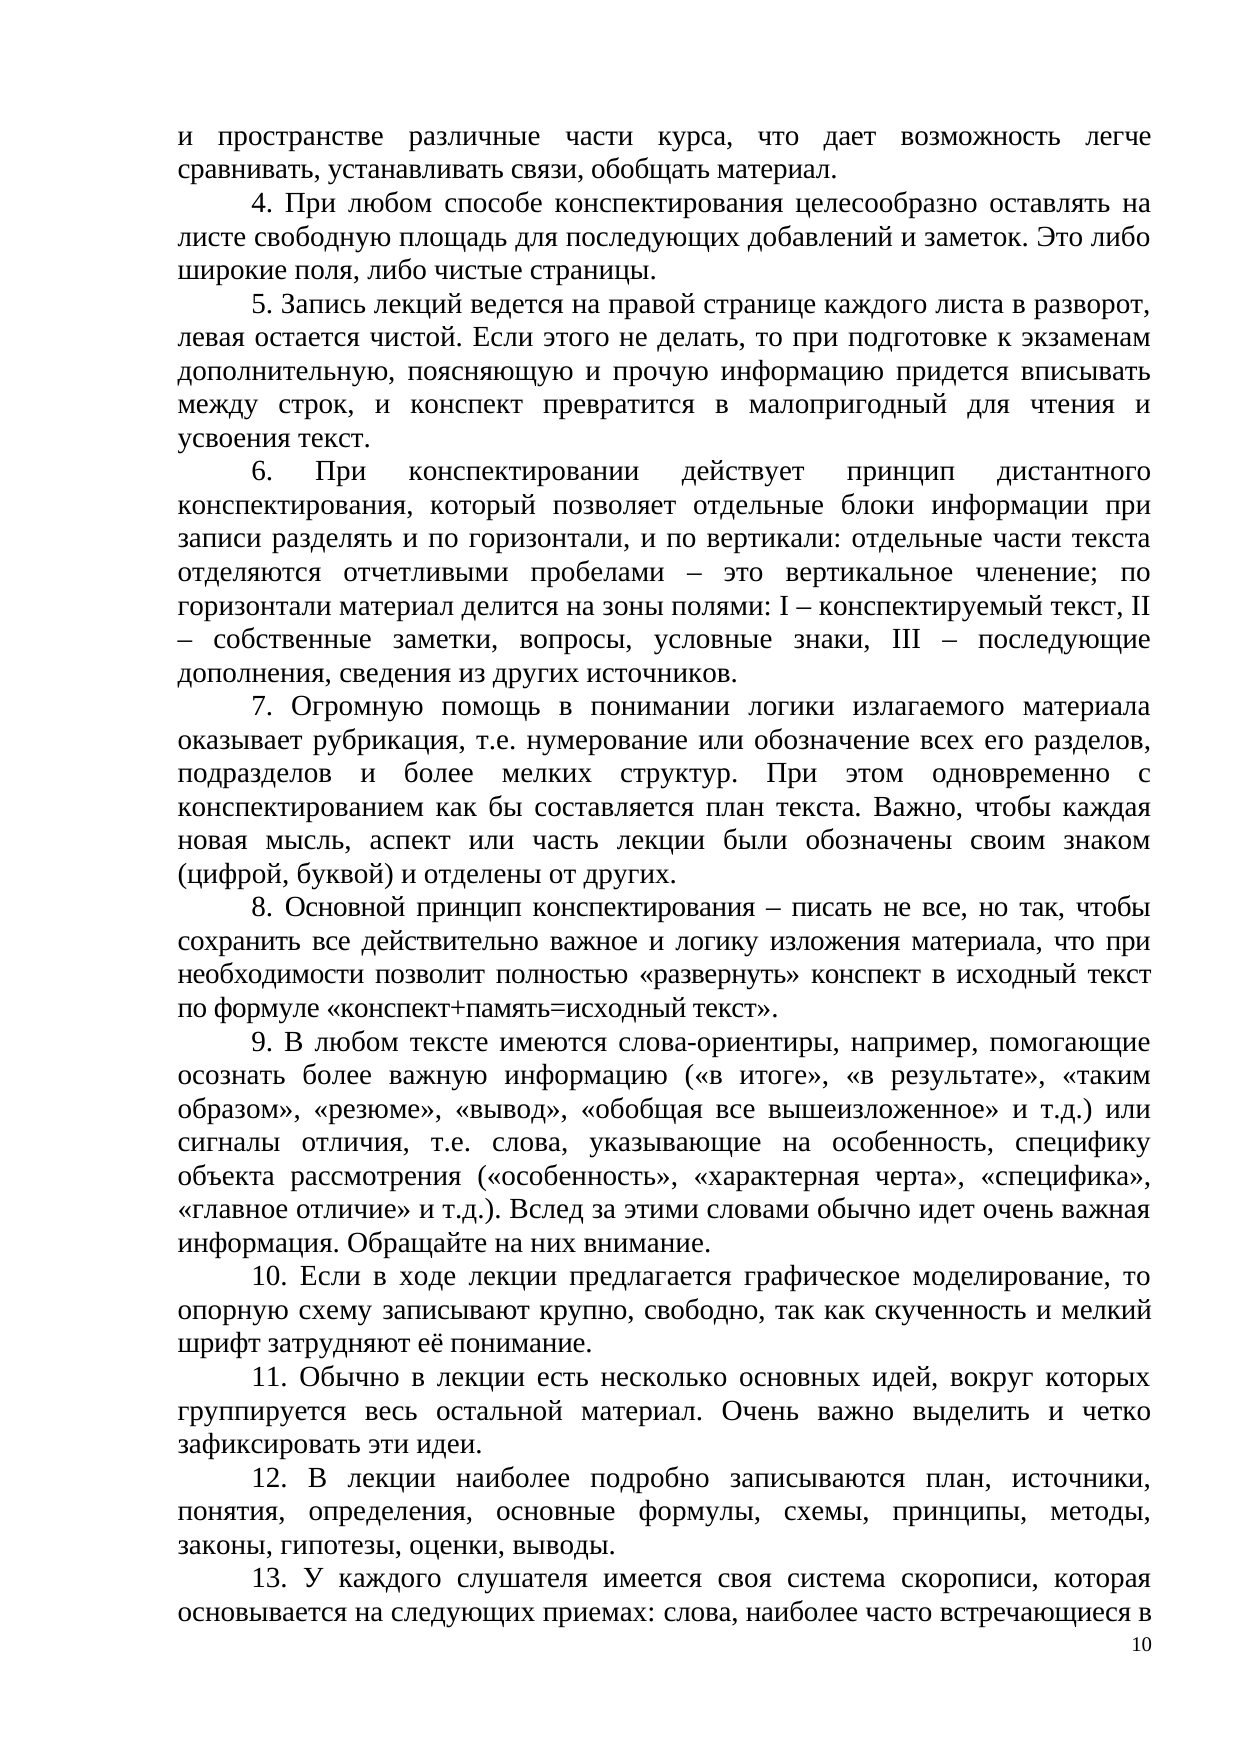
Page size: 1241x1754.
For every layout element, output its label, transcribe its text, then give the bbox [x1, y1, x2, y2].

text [177, 118, 1152, 185]
text 9. В любом тексте имеются слова-ориентиры, например, помогающие осознать более важную информацию («в итоге», «в результате», «таким образом», «резюме», «вывод», «обобщая все вышеизложенное» и т.д.) или сигналы отличия, т.е. слова, указывающие на особенность, специфику объекта рассмотрения («особенность», «характерная черта», «специфика», «главное отличие» и т.д.). Вслед за этими словами обычно идет очень важная информация. Обращайте на них внимание. [177, 1024, 1152, 1258]
text 11. Обычно в лекции есть несколько основных идей, вокруг которых группируется весь остальной материал. Очень важно выделить и четко зафиксировать эти идеи. [177, 1359, 1152, 1460]
text 10. Если в ходе лекции предлагается графическое моделирование, то опорную схему записывают крупно, свободно, так как скученность и мелкий шрифт затрудняют её понимание. [177, 1258, 1152, 1359]
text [177, 1560, 1152, 1627]
text 6. При конспектировании действует принцип дистантного конспектирования, который позволяет отдельные блоки информации при записи разделять и по горизонтали, и по вертикали: отдельные части текста отделяются отчетливыми пробелами – это вертикальное членение; по горизонтали материал делится на зоны полями: I – конспектируемый текст, II – собственные заметки, вопросы, условные знаки, III – последующие дополнения, сведения из других источников. [177, 453, 1152, 688]
text 8. Основной принцип конспектирования – писать не все, но так, чтобы сохранить все действительно важное и логику изложения материала, что при необходимости позволит полностью «развернуть» конспект в исходный текст по формуле «конспект+память=исходный текст». [177, 889, 1152, 1024]
text 4. При любом способе конспектирования целесообразно оставлять на листе свободную площадь для последующих добавлений и заметок. Это либо широкие поля, либо чистые страницы. [177, 185, 1152, 286]
text 5. Запись лекций ведется на правой странице каждого листа в разворот, левая остается чистой. Если этого не делать, то при подготовке к экзаменам дополнительную, поясняющую и прочую информацию придется вписывать между строк, и конспект превратится в малопригодный для чтения и усвоения текст. [177, 286, 1152, 453]
text 12. В лекции наиболее подробно записываются план, источники, понятия, определения, основные формулы, схемы, принципы, методы, законы, гипотезы, оценки, выводы. [177, 1460, 1152, 1560]
text 7. Огромную помощь в понимании логики излагаемого материала оказывает рубрикация, т.е. нумерование или обозначение всех его разделов, подразделов и более мелких структур. При этом одновременно с конспектированием как бы составляется план текста. Важно, чтобы каждая новая мысль, аспект или часть лекции были обозначены своим знаком (цифрой, буквой) и отделены от других. [177, 688, 1152, 889]
